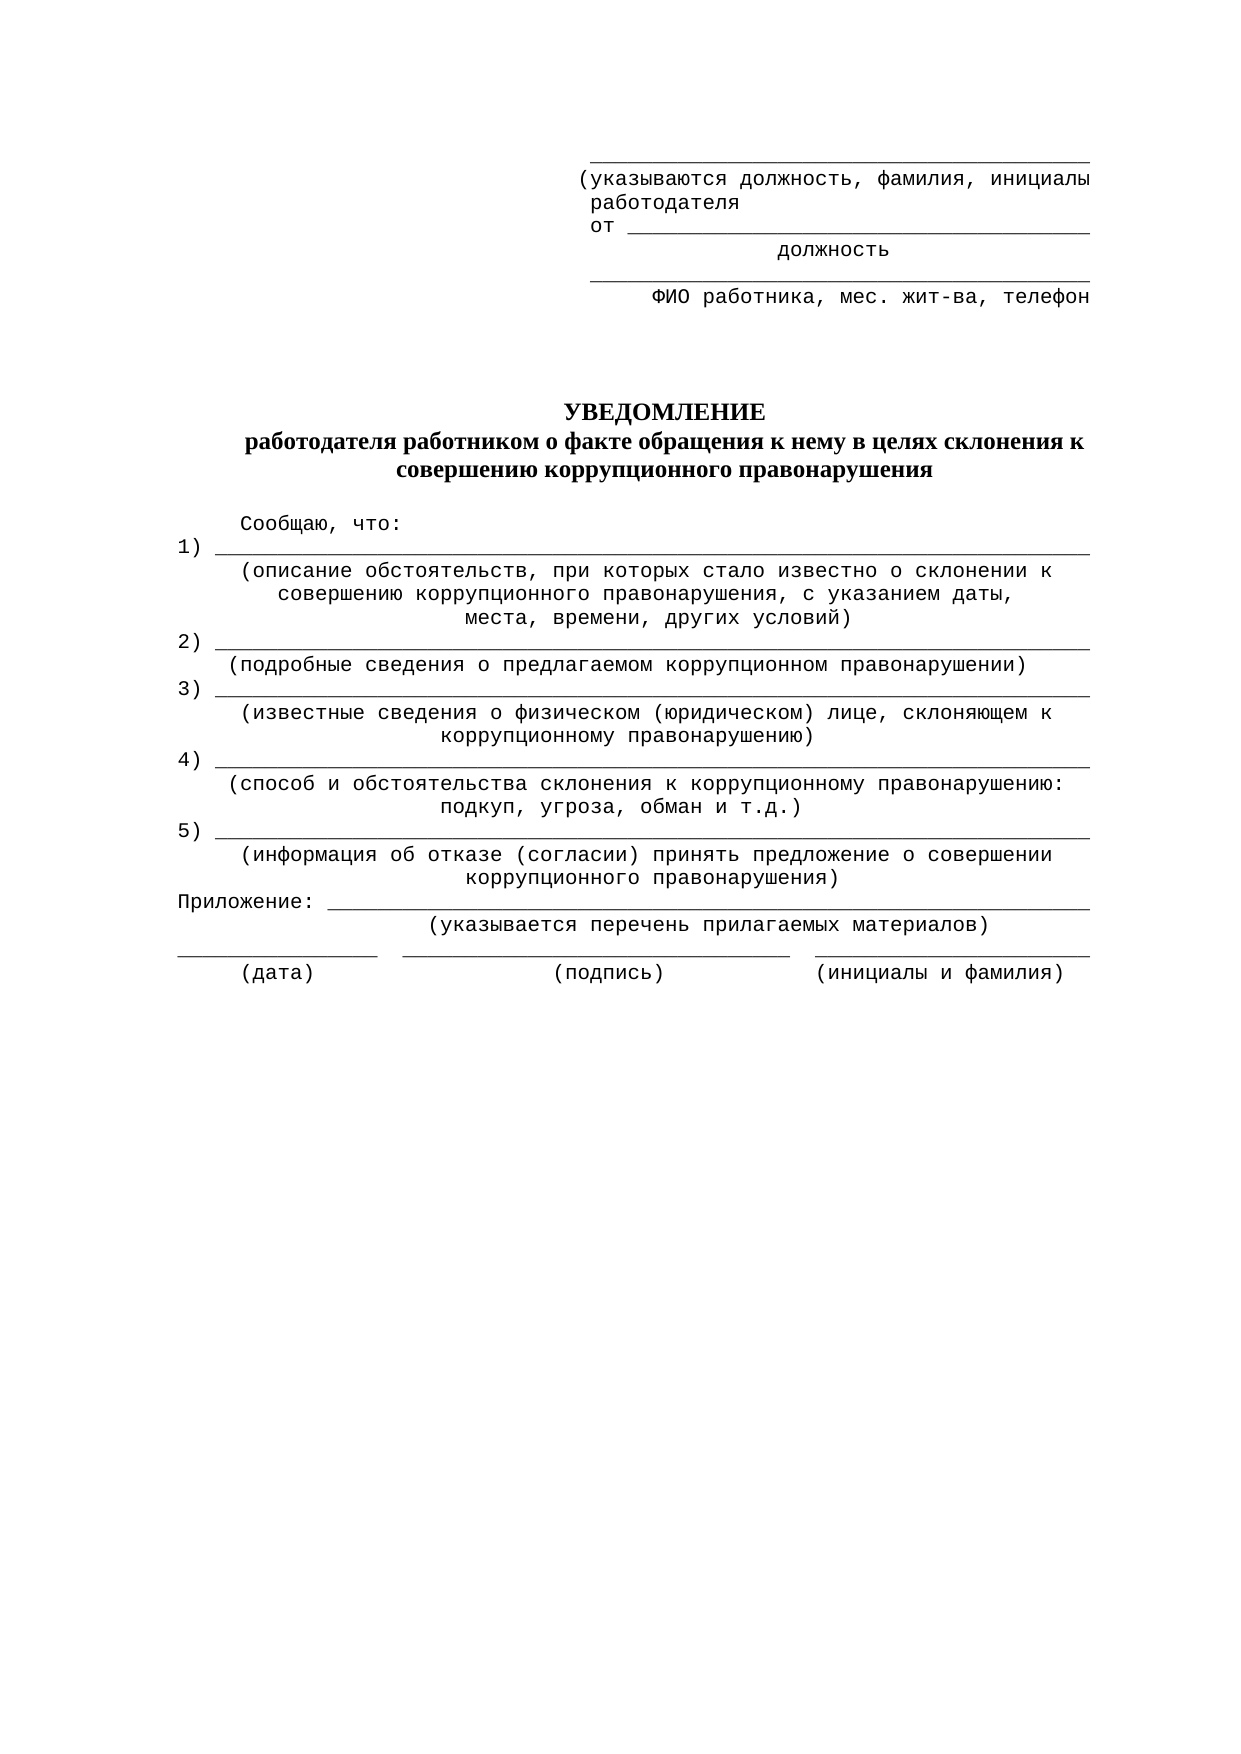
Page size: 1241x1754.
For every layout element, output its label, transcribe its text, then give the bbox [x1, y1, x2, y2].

text (способ и обстоятельства склонения к коррупционному правонарушению: [177, 773, 1152, 796]
text от _____________________________________ [177, 215, 1152, 239]
text ________________________________________ [177, 263, 1152, 286]
text 3) ______________________________________________________________________ [177, 678, 1152, 702]
text подкуп, угроза, обман и т.д.) [177, 796, 1152, 820]
text (информация об отказе (согласии) принять предложение о совершении [177, 843, 1152, 867]
text места, времени, других условий) [177, 607, 1152, 631]
text коррупционному правонарушению) [177, 725, 1152, 749]
text работодателя [177, 192, 1152, 215]
text 5) ______________________________________________________________________ [177, 820, 1152, 843]
text 2) ______________________________________________________________________ [177, 631, 1152, 654]
text ________________ _______________________________ ______________________ [177, 938, 1152, 962]
text совершению коррупционного правонарушения, с указанием даты, [177, 583, 1152, 607]
text (указываются должность, фамилия, инициалы [177, 168, 1152, 192]
text (подробные сведения о предлагаемом коррупционном правонарушении) [177, 654, 1152, 678]
text УВЕДОМЛЕНИЕ работодателя работником о факте обращения к нему в целях склонения к совершению коррупционного правонарушения [177, 397, 1152, 483]
text (дата) (подпись) (инициалы и фамилия) [177, 962, 1152, 985]
text Приложение: _____________________________________________________________ [177, 891, 1152, 914]
text должность [177, 239, 1152, 263]
text (описание обстоятельств, при которых стало известно о склонении к [177, 560, 1152, 583]
text ________________________________________ [177, 144, 1152, 168]
text 1) ______________________________________________________________________ [177, 536, 1152, 560]
text ФИО работника, мес. жит-ва, телефон [177, 286, 1152, 310]
text коррупционного правонарушения) [177, 867, 1152, 891]
text (указывается перечень прилагаемых материалов) [177, 914, 1152, 938]
text 4) ______________________________________________________________________ [177, 749, 1152, 773]
text Сообщаю, что: [177, 512, 1152, 536]
text (известные сведения о физическом (юридическом) лице, склоняющем к [177, 702, 1152, 725]
